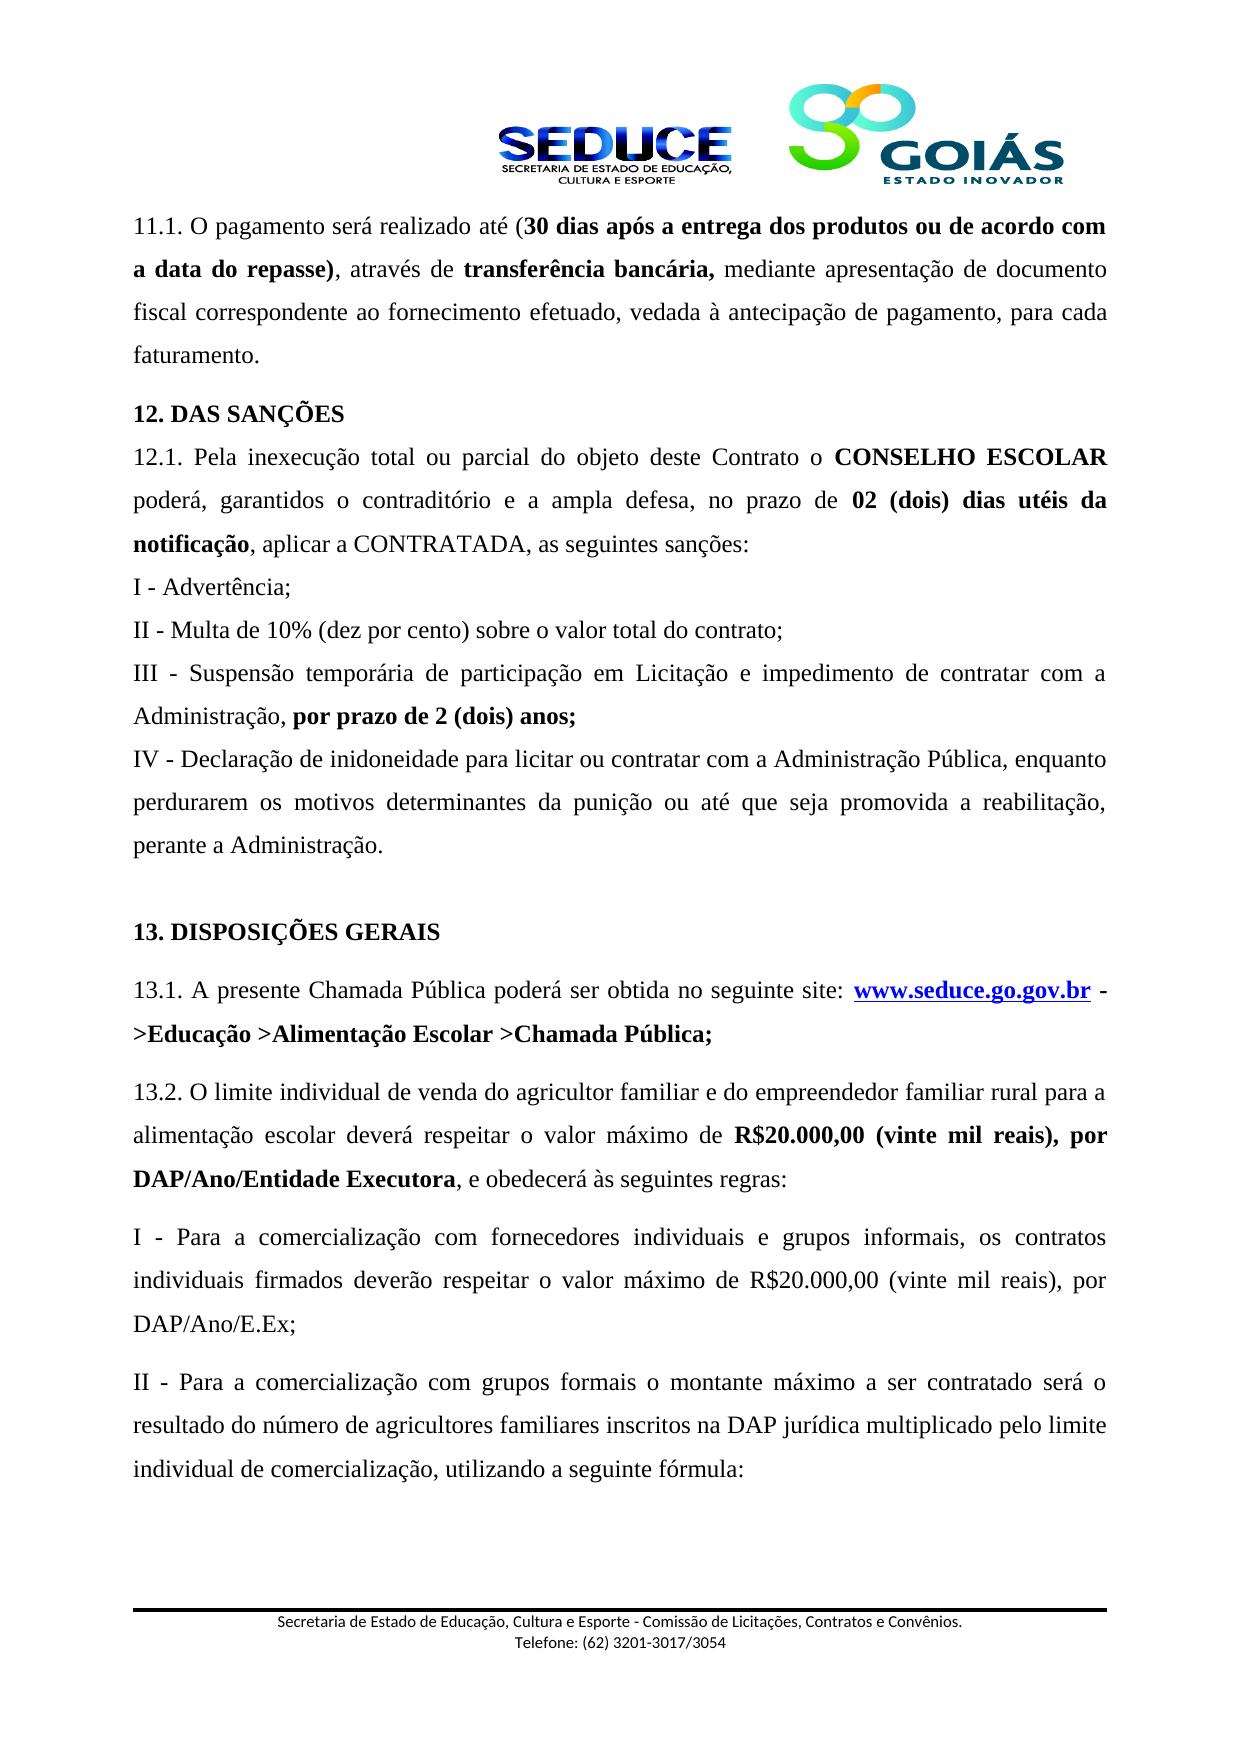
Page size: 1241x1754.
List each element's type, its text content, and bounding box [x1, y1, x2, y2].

text 13.1. A presente Chamada Pública poderá ser obtida no seguinte site: www.seduce.go.gov.br ->Educação >Alimentação Escolar >Chamada Pública; [133, 976, 1107, 1047]
text IV - Declaração de inidoneidade para licitar ou contratar com a Administração Pública, enquanto perdurarem os motivos determinantes da punição ou até que seja promovida a reabilitação, perante a Administração. [133, 744, 1107, 859]
picture [477, 73, 1108, 212]
text 12.1. Pela inexecução total ou parcial do objeto deste Contrato o CONSELHO ESCOLAR poderá, garantidos o contraditório e a ampla defesa, no prazo de 02 (dois) dias utéis da notificação, aplicar a CONTRATADA, as seguintes sanções: [133, 442, 1107, 557]
text I - Advertência; [133, 572, 1107, 601]
text III - Suspensão temporária de participação em Licitação e impedimento de contratar com a Administração, por prazo de 2 (dois) anos; [133, 658, 1107, 730]
text 13.2. O limite individual de venda do agricultor familiar e do empreendedor familiar rural para a alimentação escolar deverá respeitar o valor máximo de R$20.000,00 (vinte mil reais), por DAP/Ano/Entidade Executora, e obedecerá às seguintes regras: [133, 1077, 1107, 1192]
text II - Para a comercialização com grupos formais o montante máximo a ser contratado será o resultado do número de agricultores familiares inscritos na DAP jurídica multiplicado pelo limite individual de comercialização, utilizando a seguinte fórmula: [133, 1367, 1107, 1482]
text 11.1. O pagamento será realizado até (30 dias após a entrega dos produtos ou de acordo com a data do repasse), através de transferência bancária, mediante apresentação de documento fiscal correspondente ao fornecimento efetuado, vedada à antecipação de pagamento, para cada faturamento. [133, 211, 1107, 369]
text I - Para a comercialização com fornecedores individuais e grupos informais, os contratos individuais firmados deverão respeitar o valor máximo de R$20.000,00 (vinte mil reais), por DAP/Ano/E.Ex; [133, 1222, 1107, 1337]
text 12. DAS SANÇÕES [133, 399, 1107, 428]
text II - Multa de 10% (dez por cento) sobre o valor total do contrato; [133, 615, 1107, 644]
text 13. DISPOSIÇÕES GERAIS [133, 917, 1107, 946]
